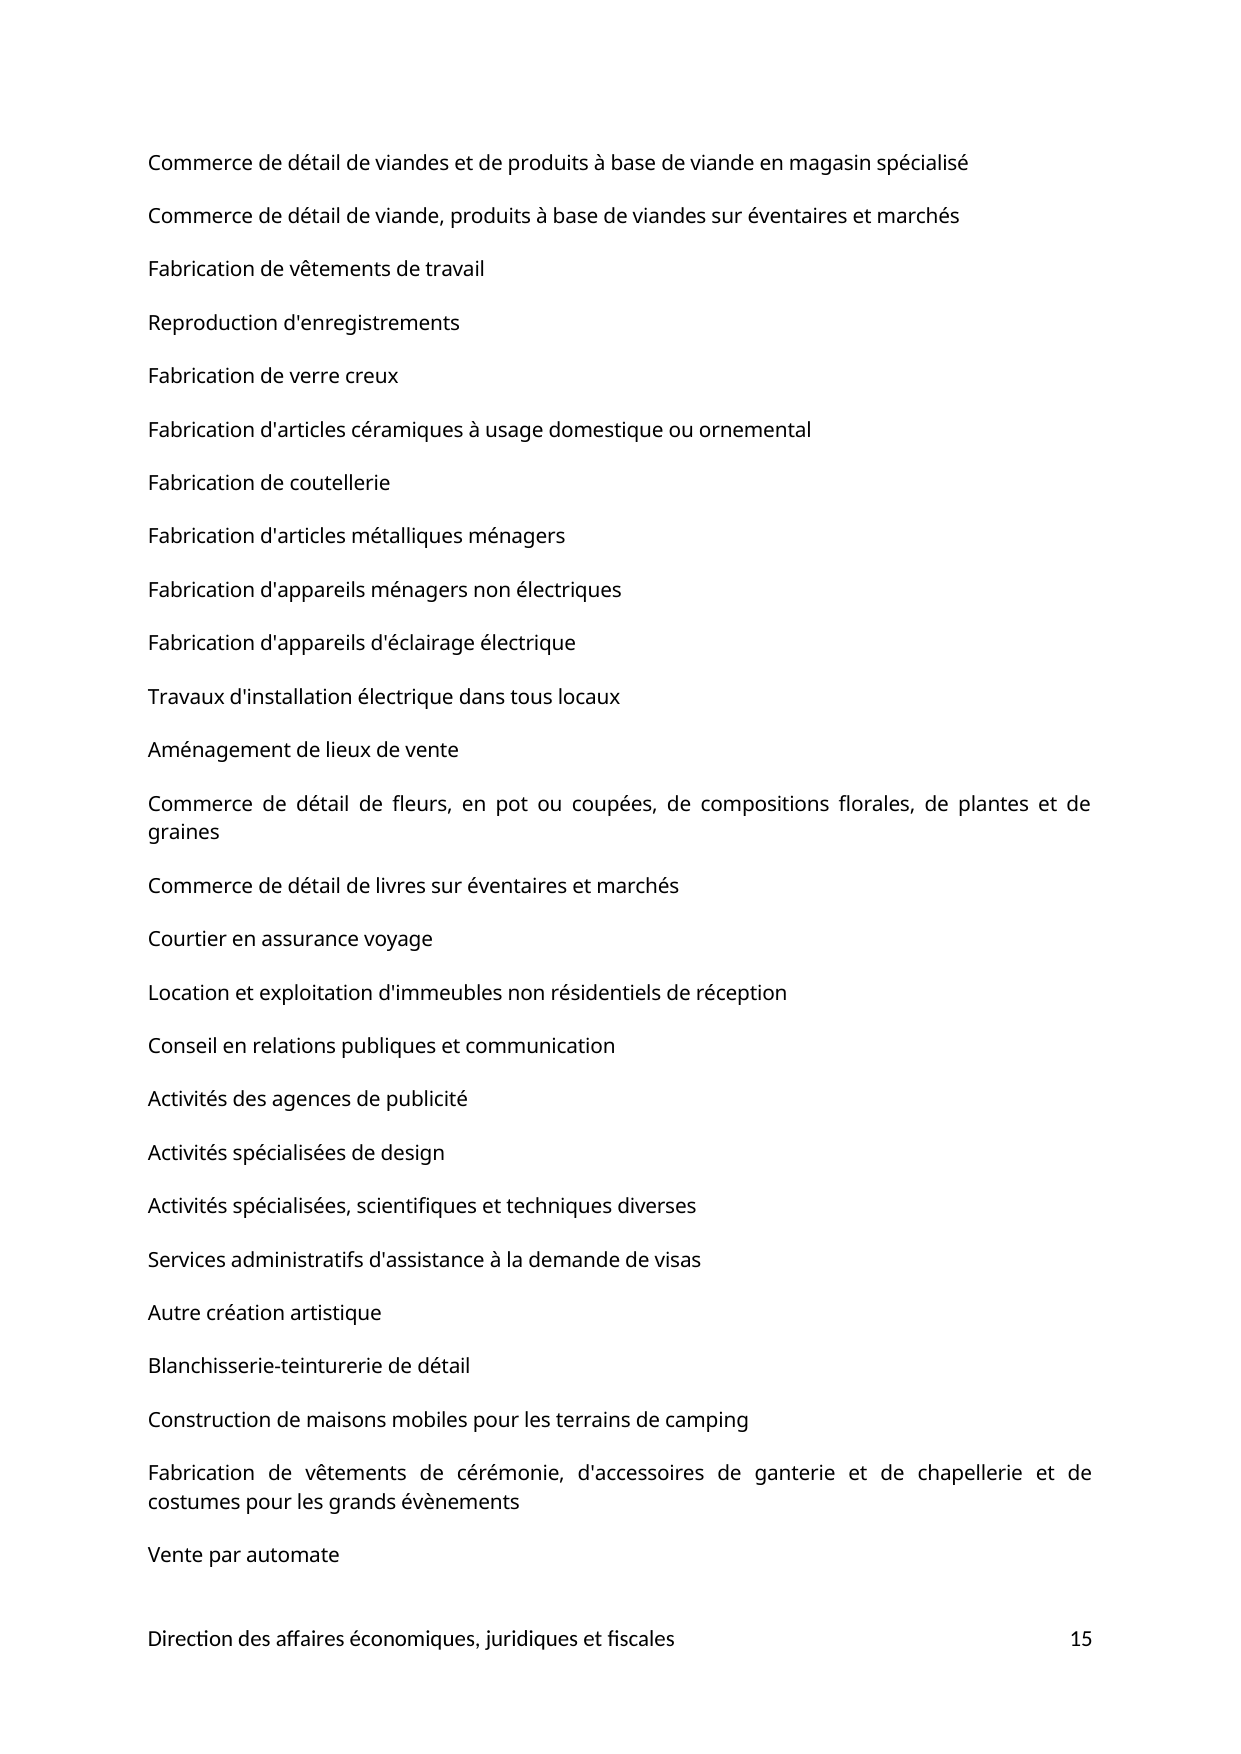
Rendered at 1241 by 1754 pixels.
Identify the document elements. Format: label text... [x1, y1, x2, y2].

text Commerce de détail de livres sur éventaires et marchés [148, 871, 1093, 899]
text Activités spécialisées, scientifiques et techniques diverses [148, 1191, 1093, 1220]
text Aménagement de lieux de vente [148, 735, 1093, 764]
text Fabrication d'articles métalliques ménagers [148, 522, 1093, 550]
text Fabrication de coutellerie [148, 468, 1093, 497]
text Travaux d'installation électrique dans tous locaux [148, 682, 1093, 710]
text Commerce de détail de fleurs, en pot ou coupées, de compositions florales, de plantes et de graines [148, 789, 1093, 846]
text Fabrication de vêtements de cérémonie, d'accessoires de ganterie et de chapellerie et de costumes pour les grands évènements [148, 1458, 1093, 1515]
text Autre création artistique [148, 1298, 1093, 1327]
text Fabrication de verre creux [148, 361, 1093, 390]
text Activités spécialisées de design [148, 1138, 1093, 1166]
text Fabrication de vêtements de travail [148, 254, 1093, 283]
text Commerce de détail de viande, produits à base de viandes sur éventaires et marchés [148, 201, 1093, 229]
text Conseil en relations publiques et communication [148, 1031, 1093, 1059]
text Vente par automate [148, 1540, 1093, 1569]
text Activités des agences de publicité [148, 1084, 1093, 1113]
text Services administratifs d'assistance à la demande de visas [148, 1245, 1093, 1273]
text Courtier en assurance voyage [148, 924, 1093, 953]
text Fabrication d'articles céramiques à usage domestique ou ornemental [148, 415, 1093, 443]
text Construction de maisons mobiles pour les terrains de camping [148, 1405, 1093, 1433]
text Reproduction d'enregistrements [148, 308, 1093, 336]
text Location et exploitation d'immeubles non résidentiels de réception [148, 978, 1093, 1006]
text Fabrication d'appareils d'éclairage électrique [148, 628, 1093, 657]
text Fabrication d'appareils ménagers non électriques [148, 575, 1093, 603]
text Blanchisserie-teinturerie de détail [148, 1352, 1093, 1380]
text Commerce de détail de viandes et de produits à base de viande en magasin spécialisé [148, 148, 1093, 176]
